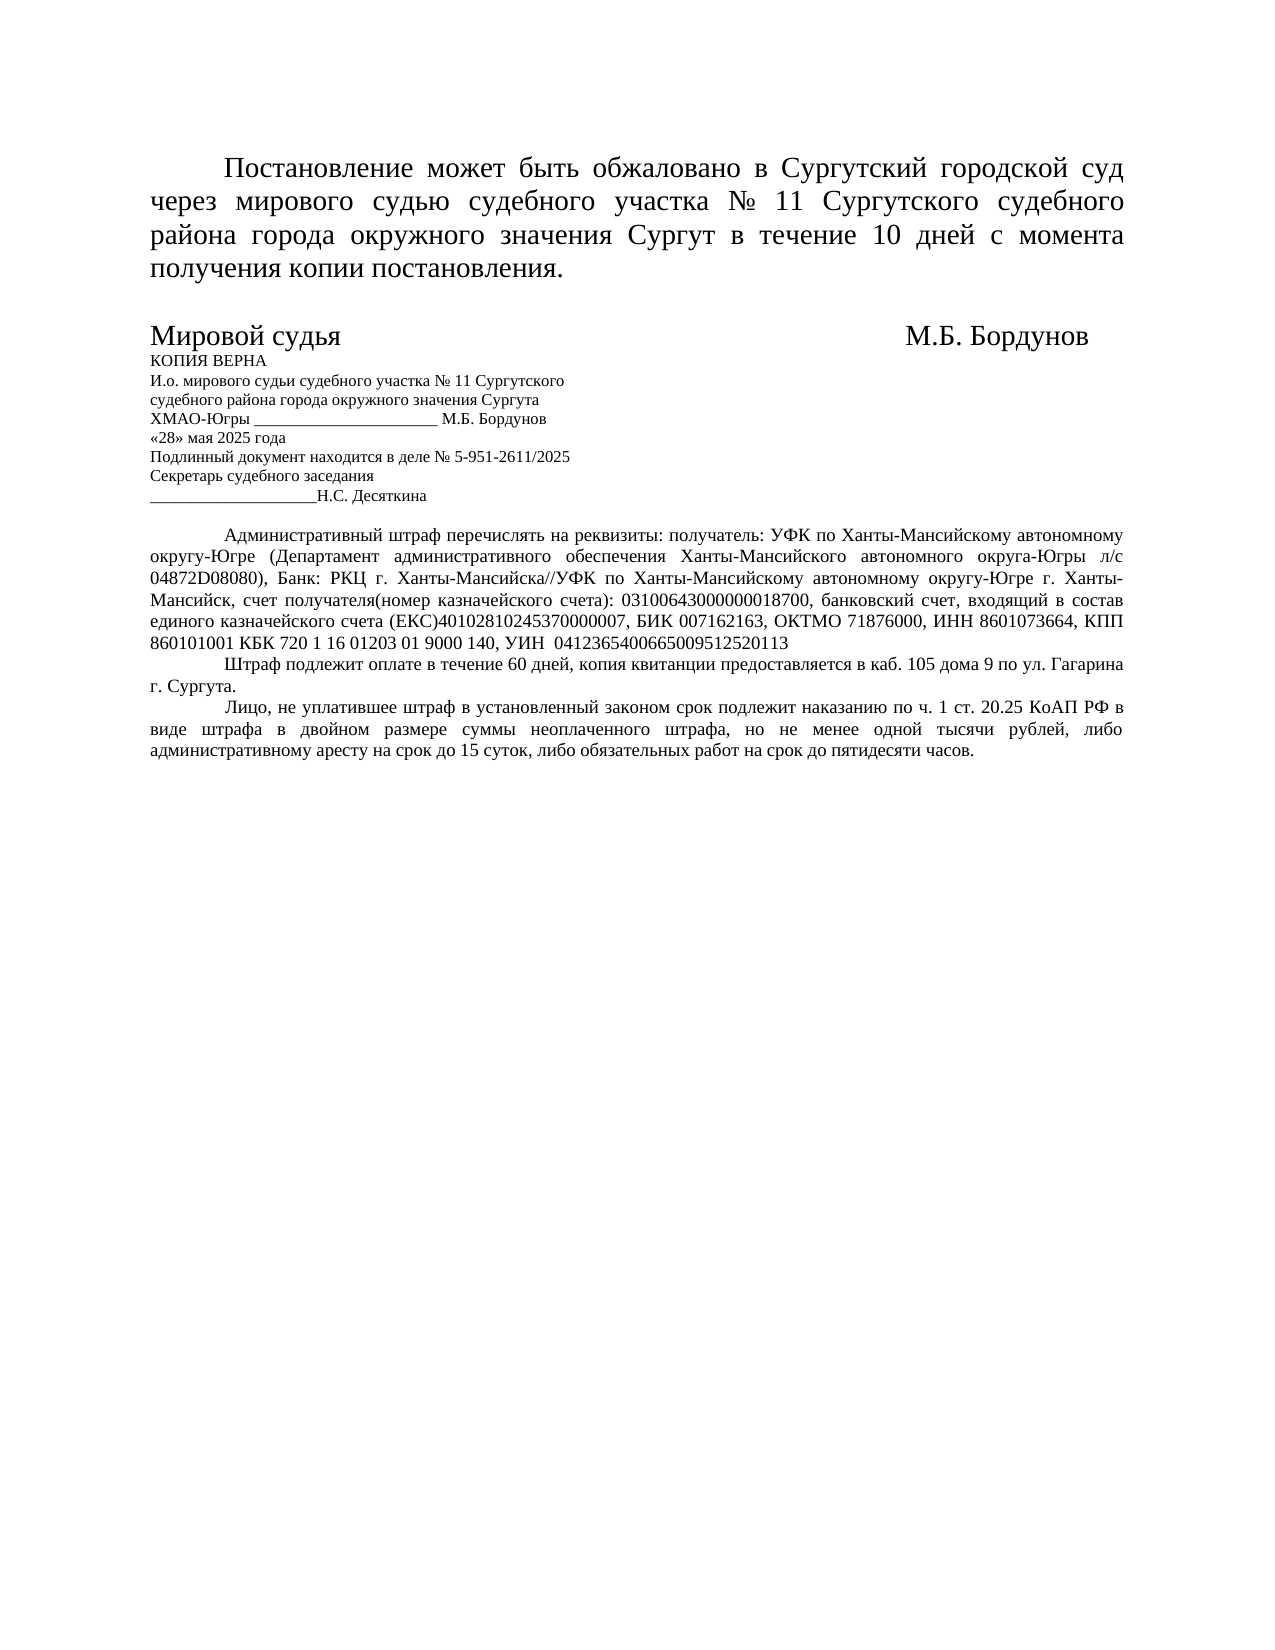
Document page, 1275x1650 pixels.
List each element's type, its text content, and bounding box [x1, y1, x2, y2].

text Секретарь судебного заседания [150, 466, 1125, 485]
text Административный штраф перечислять на реквизиты: получатель: УФК по Ханты-Мансийскому автономному округу-Югре (Департамент административного обеспечения Ханты-Мансийского автономного округа-Югры л/с 04872D08080), Банк: РКЦ г. Ханты-Мансийска//УФК по Ханты-Мансийскому автономному округу-Югре г. Ханты-Мансийск, счет получателя(номер казначейского счета): 03100643000000018700, банковский счет, входящий в состав единого казначейского счета (ЕКС)40102810245370000007, БИК 007162163, ОКТМО 71876000, ИНН 8601073664, КПП 860101001 КБК 720 1 16 01203 01 9000 140, УИН 0412365400665009512520113 [150, 524, 1125, 653]
text И.о. мирового судьи судебного участка № 11 Сургутского [150, 370, 1125, 389]
text ХМАО-Югры ______________________ М.Б. Бордунов [150, 409, 1125, 428]
text Штраф подлежит оплате в течение 60 дней, копия квитанции предоставляется в каб. 105 дома 9 по ул. Гагарина г. Сургута. [150, 653, 1125, 696]
text ____________________Н.С. Десяткина [150, 485, 1125, 504]
text Подлинный документ находится в деле № 5-951-2611/2025 [150, 447, 1125, 466]
text Мировой судья М.Б. Бордунов [150, 318, 1125, 351]
text «28» мая 2025 года [150, 428, 1125, 447]
text Постановление может быть обжаловано в Сургутский городской суд через мирового судью судебного участка № 11 Сургутского судебного района города окружного значения Сургут в течение 10 дней с момента получения копии постановления. [150, 150, 1125, 284]
text КОПИЯ ВЕРНА [150, 351, 1125, 370]
text Лицо, не уплатившее штраф в установленный законом срок подлежит наказанию по ч. 1 ст. 20.25 КоАП РФ в виде штрафа в двойном размере суммы неоплаченного штрафа, но не менее одной тысячи рублей, либо административному аресту на срок до 15 суток, либо обязательных работ на срок до пятидесяти часов. [150, 696, 1125, 761]
text судебного района города окружного значения Сургута [150, 389, 1125, 409]
